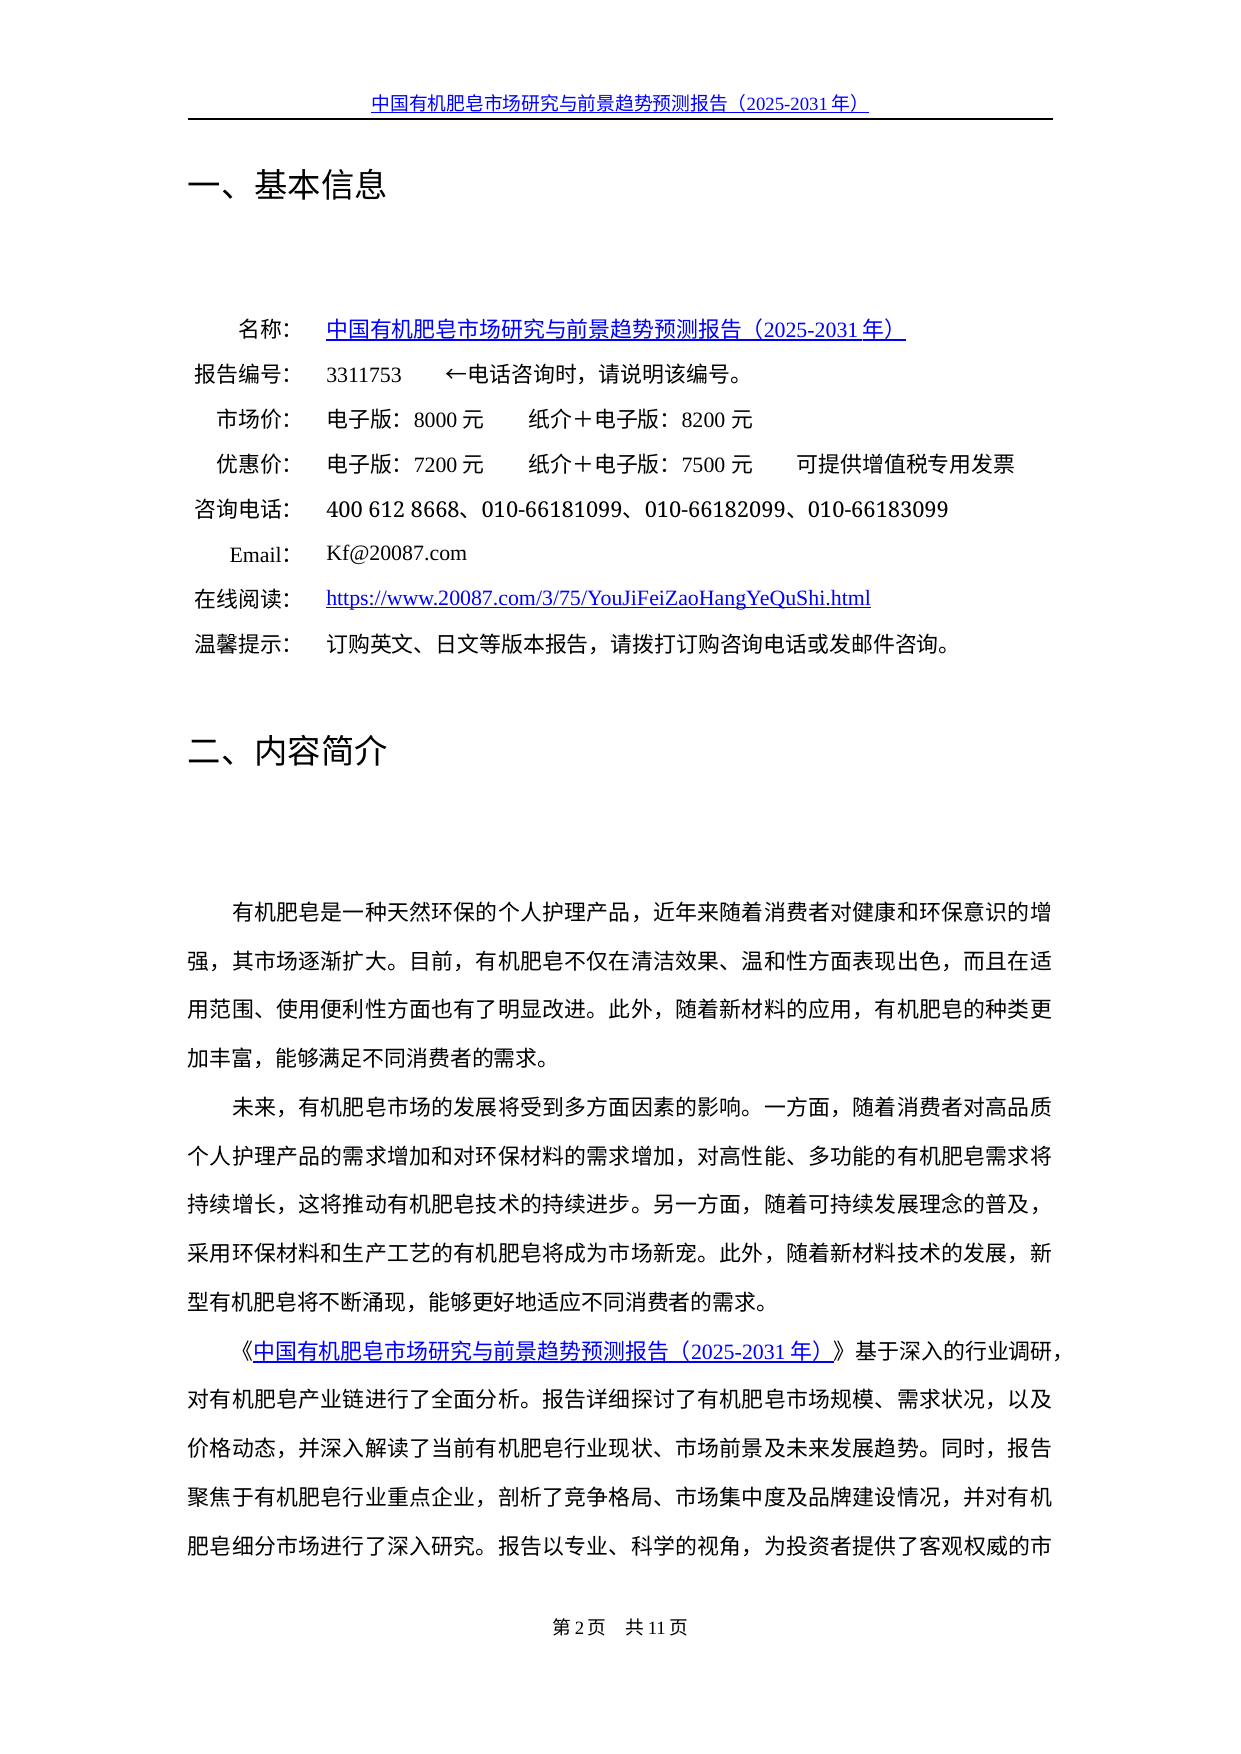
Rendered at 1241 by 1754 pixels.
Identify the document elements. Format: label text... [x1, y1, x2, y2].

title 一、基本信息 [187, 150, 1053, 215]
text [187, 894, 1053, 1561]
table_cell 电子版：8000 元 纸介＋电子版：8200 元 [315, 402, 1073, 447]
table_header 中国有机肥皂市场研究与前景趋势预测报告（2025-2031年） [315, 312, 1073, 357]
table_header 名称： [167, 312, 315, 357]
table_cell Kf@20087.com [315, 537, 1073, 582]
table_cell [315, 582, 1073, 627]
table_cell Email： [167, 537, 315, 582]
table_cell 400 612 8668、010-66181099、010-66182099、010-66183099 [315, 492, 1073, 537]
table_cell 电子版：7200 元 纸介＋电子版：7500 元 可提供增值税专用发票 [315, 447, 1073, 492]
table_cell 在线阅读： [167, 582, 315, 627]
table_cell 市场价： [167, 402, 315, 447]
title 二、内容简介 [187, 717, 1053, 782]
table_cell 咨询电话： [167, 492, 315, 537]
table_cell 报告编号： [167, 357, 315, 402]
table_cell 温馨提示： [167, 627, 315, 672]
table_cell 优惠价： [167, 447, 315, 492]
table_cell 订购英文、日文等版本报告，请拨打订购咨询电话或发邮件咨询。 [315, 627, 1073, 672]
table_cell 3311753 ←电话咨询时，请说明该编号。 [315, 357, 1073, 402]
